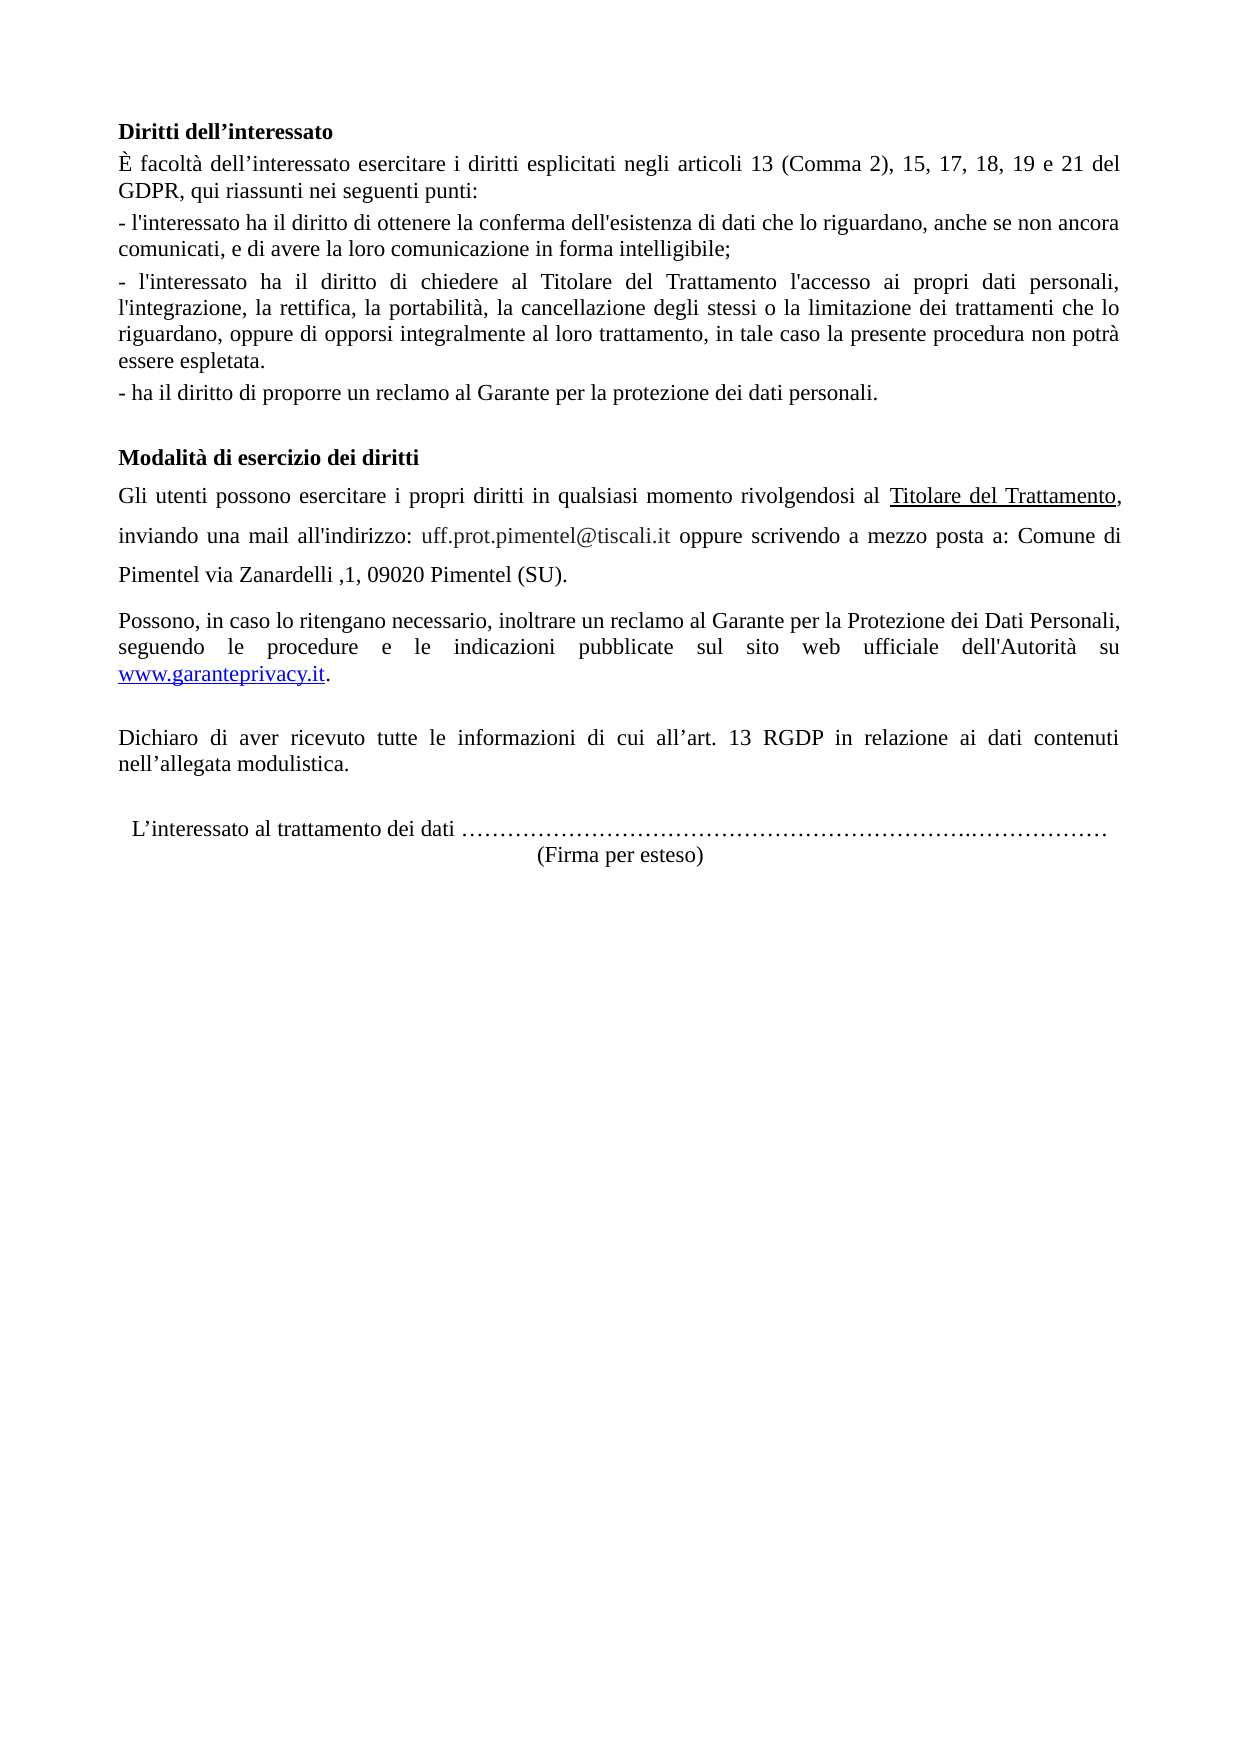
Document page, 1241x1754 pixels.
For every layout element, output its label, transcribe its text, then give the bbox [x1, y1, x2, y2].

text - ha il diritto di proporre un reclamo al Garante per la protezione dei dati personali. [118, 379, 1122, 405]
text Modalità di esercizio dei diritti [118, 444, 1122, 470]
text L’interessato al trattamento dei dati ………………………………………………………….……………… (Firma per esteso) [118, 815, 1122, 868]
text Diritti dell’interessato [118, 118, 1122, 144]
text Gli utenti possono esercitare i propri diritti in qualsiasi momento rivolgendosi al Titolare del Trattamento, inviando una mail all'indirizzo: uff.prot.pimentel@tiscali.it oppure scrivendo a mezzo posta a: Comune di Pimentel via Zanardelli ,1, 09020 Pimentel (SU). [118, 482, 1122, 588]
text Dichiaro di aver ricevuto tutte le informazioni di cui all’art. 13 RGDP in relazione ai dati contenuti nell’allegata modulistica. [118, 724, 1122, 777]
text - l'interessato ha il diritto di chiedere al Titolare del Trattamento l'accesso ai propri dati personali, l'integrazione, la rettifica, la portabilità, la cancellazione degli stessi o la limitazione dei trattamenti che lo riguardano, oppure di opporsi integralmente al loro trattamento, in tale caso la presente procedura non potrà essere espletata. [118, 268, 1122, 373]
text Possono, in caso lo ritengano necessario, inoltrare un reclamo al Garante per la Protezione dei Dati Personali, seguendo le procedure e le indicazioni pubblicate sul sito web ufficiale dell'Autorità su www.garanteprivacy.it. [118, 607, 1122, 686]
text È facoltà dell’interessato esercitare i diritti esplicitati negli articoli 13 (Comma 2), 15, 17, 18, 19 e 21 del GDPR, qui riassunti nei seguenti punti: [118, 150, 1122, 203]
text - l'interessato ha il diritto di ottenere la conferma dell'esistenza di dati che lo riguardano, anche se non ancora comunicati, e di avere la loro comunicazione in forma intelligibile; [118, 209, 1122, 262]
